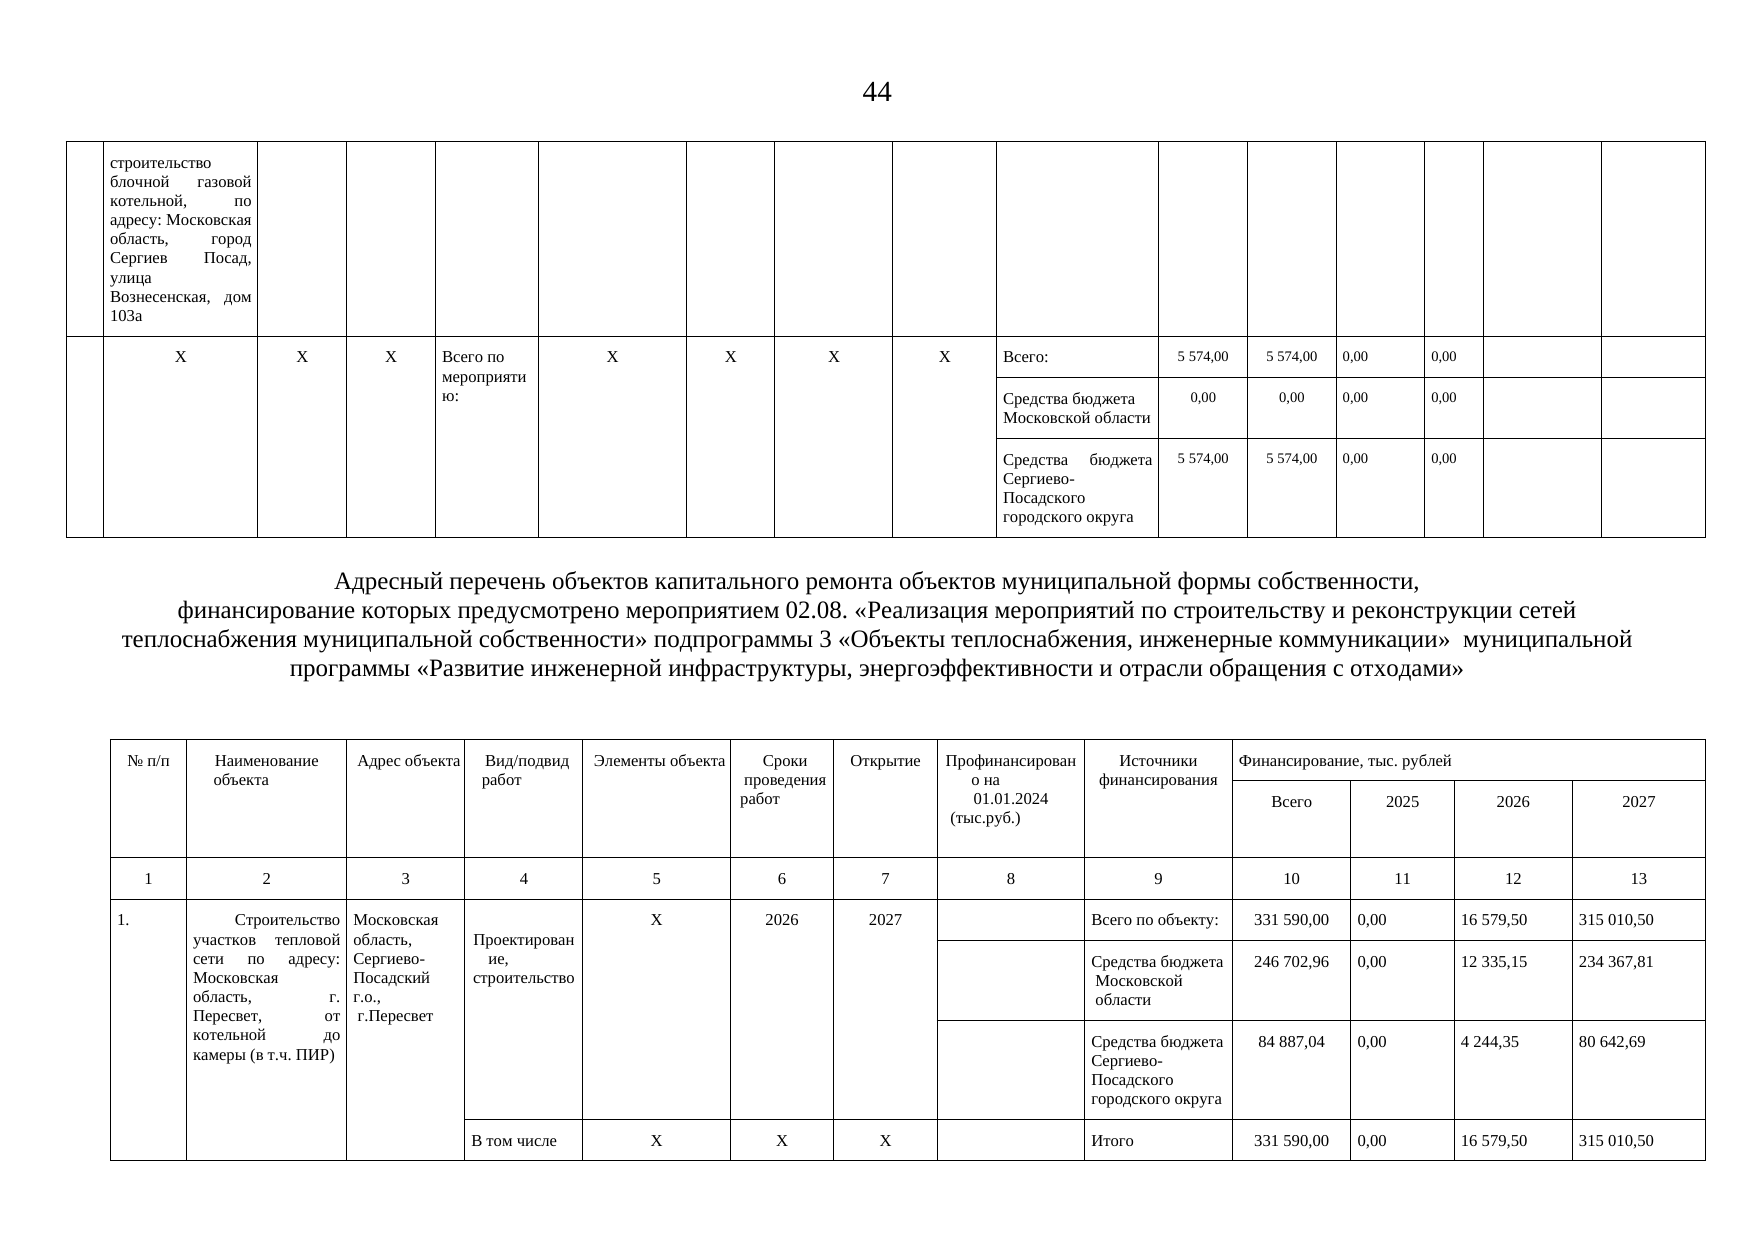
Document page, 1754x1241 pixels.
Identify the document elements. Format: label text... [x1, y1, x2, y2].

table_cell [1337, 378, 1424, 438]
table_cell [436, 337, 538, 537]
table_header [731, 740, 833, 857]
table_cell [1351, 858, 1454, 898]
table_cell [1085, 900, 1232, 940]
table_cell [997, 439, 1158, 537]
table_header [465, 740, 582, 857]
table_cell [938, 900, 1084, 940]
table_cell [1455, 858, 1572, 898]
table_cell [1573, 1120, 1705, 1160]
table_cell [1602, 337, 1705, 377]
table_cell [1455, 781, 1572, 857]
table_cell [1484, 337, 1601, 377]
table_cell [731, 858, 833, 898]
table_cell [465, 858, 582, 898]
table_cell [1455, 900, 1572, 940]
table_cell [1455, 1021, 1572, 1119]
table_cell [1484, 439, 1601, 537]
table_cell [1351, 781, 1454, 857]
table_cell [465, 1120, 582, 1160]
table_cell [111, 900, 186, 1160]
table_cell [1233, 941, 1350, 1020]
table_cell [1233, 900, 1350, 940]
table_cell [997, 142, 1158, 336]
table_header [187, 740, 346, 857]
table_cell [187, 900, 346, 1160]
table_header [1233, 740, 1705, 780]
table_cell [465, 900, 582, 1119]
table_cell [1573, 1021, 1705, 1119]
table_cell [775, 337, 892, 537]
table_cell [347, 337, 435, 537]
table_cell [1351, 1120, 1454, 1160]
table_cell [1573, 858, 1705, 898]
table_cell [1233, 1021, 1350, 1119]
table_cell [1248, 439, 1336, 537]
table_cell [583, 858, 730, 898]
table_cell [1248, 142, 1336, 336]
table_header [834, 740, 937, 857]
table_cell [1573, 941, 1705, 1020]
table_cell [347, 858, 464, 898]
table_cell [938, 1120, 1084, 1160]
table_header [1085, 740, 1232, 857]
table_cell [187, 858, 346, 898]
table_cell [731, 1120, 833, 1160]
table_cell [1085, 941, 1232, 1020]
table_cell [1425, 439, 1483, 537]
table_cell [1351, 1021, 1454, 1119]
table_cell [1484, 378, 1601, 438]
text Адресный перечень объектов капитального ремонта объектов муниципальной формы собственности, [118, 566, 1636, 595]
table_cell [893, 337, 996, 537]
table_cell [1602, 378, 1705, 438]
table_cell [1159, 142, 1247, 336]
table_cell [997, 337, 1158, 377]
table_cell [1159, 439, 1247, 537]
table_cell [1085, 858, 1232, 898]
text финансирование которых предусмотрено мероприятием 02.08. «Реализация мероприятий по строительству и реконструкции сетей теплоснабжения муниципальной собственности» подпрограммы 3 «Объекты теплоснабжения, инженерные коммуникации» муниципальной программы «Развитие инженерной инфраструктуры, энергоэффективности и отрасли обращения с отходами» [118, 595, 1636, 681]
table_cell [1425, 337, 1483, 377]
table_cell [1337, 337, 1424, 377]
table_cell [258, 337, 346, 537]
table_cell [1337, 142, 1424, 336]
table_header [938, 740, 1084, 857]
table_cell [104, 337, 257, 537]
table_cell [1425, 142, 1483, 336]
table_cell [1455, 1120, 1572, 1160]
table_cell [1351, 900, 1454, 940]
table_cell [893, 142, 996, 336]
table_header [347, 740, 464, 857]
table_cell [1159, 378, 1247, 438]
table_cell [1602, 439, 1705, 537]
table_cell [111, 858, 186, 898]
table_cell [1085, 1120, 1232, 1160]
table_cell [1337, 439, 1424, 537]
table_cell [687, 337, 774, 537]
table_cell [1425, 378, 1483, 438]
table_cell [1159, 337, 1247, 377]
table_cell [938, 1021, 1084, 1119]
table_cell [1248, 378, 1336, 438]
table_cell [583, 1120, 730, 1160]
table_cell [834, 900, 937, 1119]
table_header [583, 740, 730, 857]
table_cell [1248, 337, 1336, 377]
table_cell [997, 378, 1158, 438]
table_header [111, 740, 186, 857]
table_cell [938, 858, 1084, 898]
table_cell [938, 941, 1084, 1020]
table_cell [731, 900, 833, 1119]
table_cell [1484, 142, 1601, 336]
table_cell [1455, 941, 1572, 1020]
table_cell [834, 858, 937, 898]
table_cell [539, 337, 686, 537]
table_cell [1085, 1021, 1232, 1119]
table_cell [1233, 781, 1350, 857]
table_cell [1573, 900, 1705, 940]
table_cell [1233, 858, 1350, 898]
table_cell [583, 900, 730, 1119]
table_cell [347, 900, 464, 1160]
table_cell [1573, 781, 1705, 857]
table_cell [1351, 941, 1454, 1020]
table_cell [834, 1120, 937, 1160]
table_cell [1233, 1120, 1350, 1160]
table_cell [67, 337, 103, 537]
